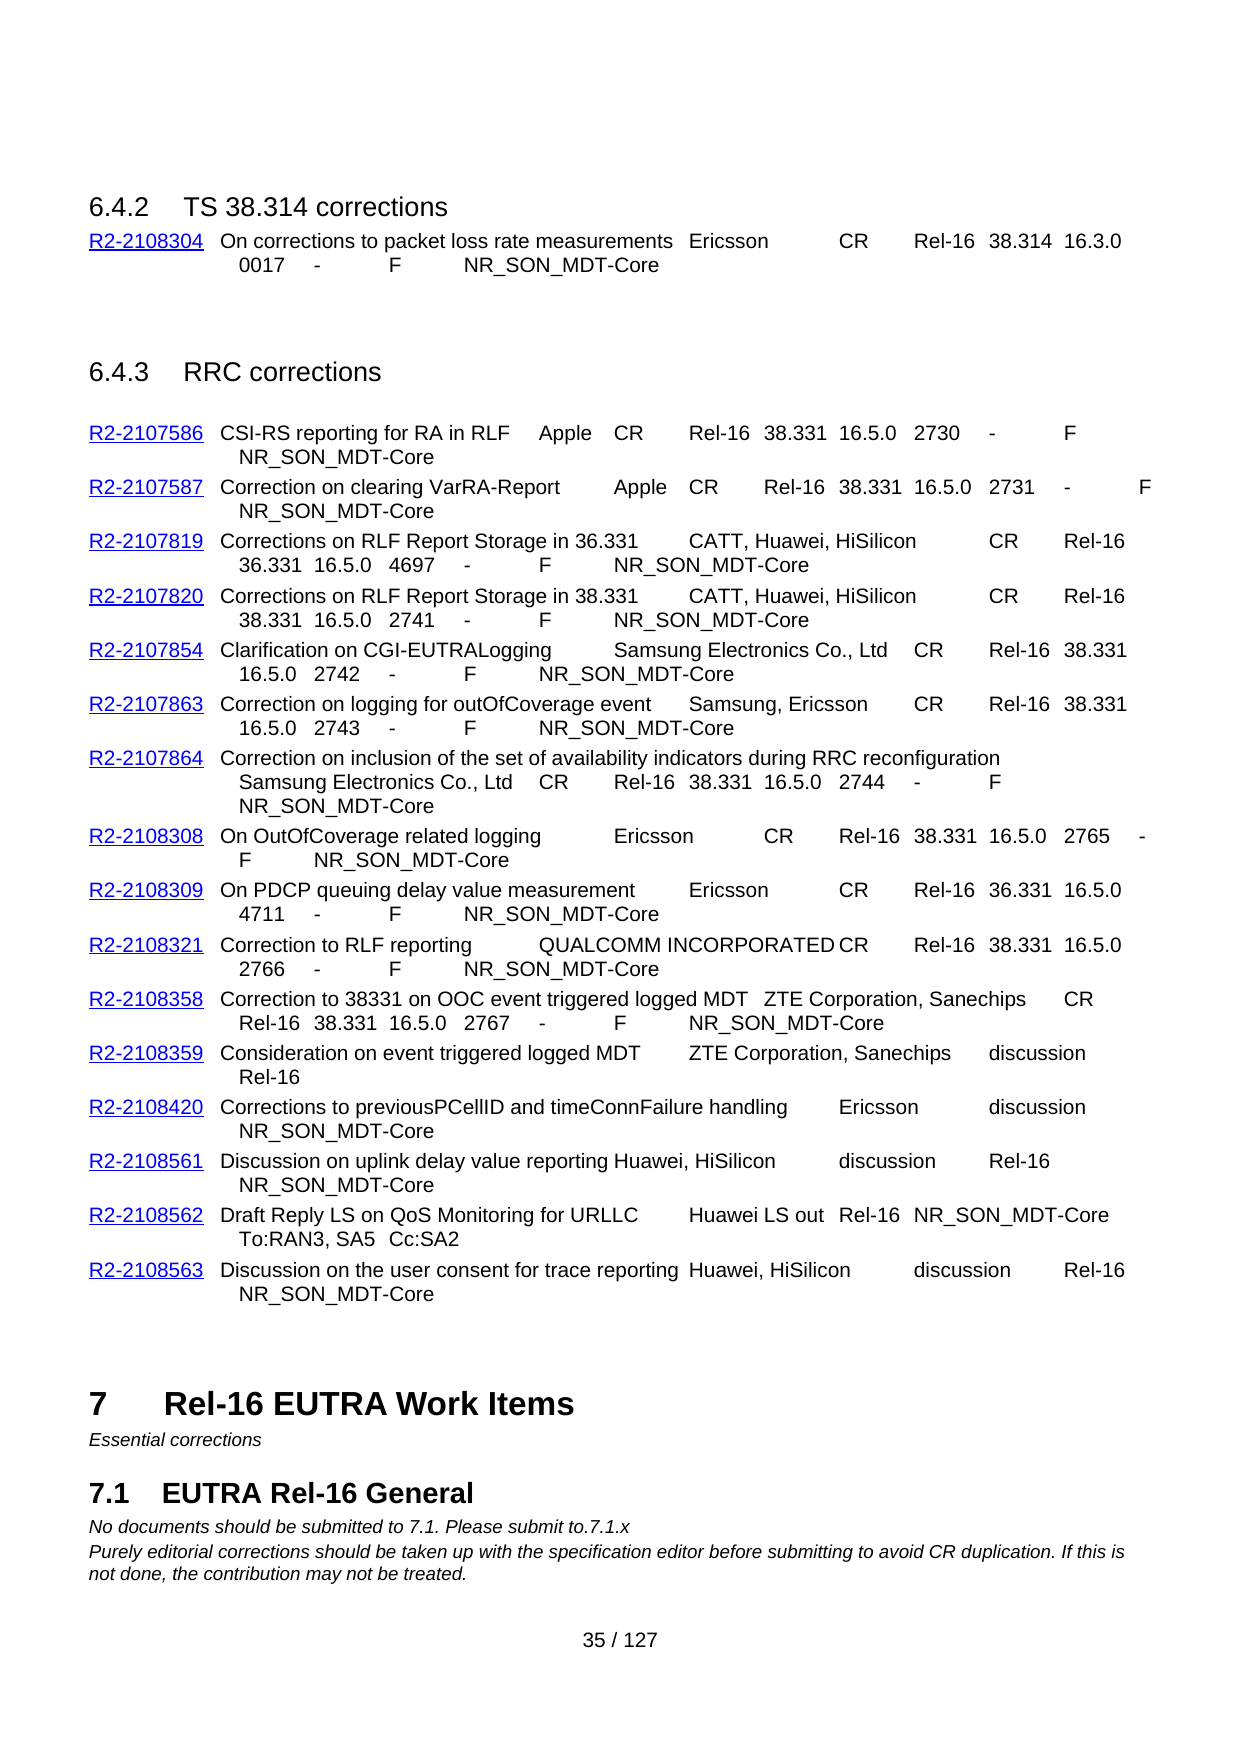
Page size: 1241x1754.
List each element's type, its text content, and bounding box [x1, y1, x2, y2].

title R2-2108304 On corrections to packet loss rate measurements Ericsson CR Rel-16 38.314 16.3.0 0017 - F NR_SON_MDT-Core [89, 228, 1152, 276]
title R2-2108561 Discussion on uplink delay value reporting Huawei, HiSilicon discussion Rel-16 NR_SON_MDT-Core [89, 1149, 1152, 1197]
title R2-2108562 Draft Reply LS on QoS Monitoring for URLLC Huawei LS out Rel-16 NR_SON_MDT-Core To:RAN3, SA5 Cc:SA2 [89, 1203, 1152, 1251]
title R2-2108308 On OutOfCoverage related logging Ericsson CR Rel-16 38.331 16.5.0 2765 - F NR_SON_MDT-Core [89, 824, 1152, 872]
subtitle 6.4.2 TS 38.314 corrections [89, 191, 1152, 222]
title R2-2107864 Correction on inclusion of the set of availability indicators during RRC reconfiguration Samsung Electronics Co., Ltd CR Rel-16 38.331 16.5.0 2744 - F NR_SON_MDT-Core [89, 746, 1152, 818]
title R2-2108358 Correction to 38331 on OOC event triggered logged MDT ZTE Corporation, Sanechips CR Rel-16 38.331 16.5.0 2767 - F NR_SON_MDT-Core [89, 987, 1152, 1034]
title R2-2108359 Consideration on event triggered logged MDT ZTE Corporation, Sanechips discussion Rel-16 [89, 1041, 1152, 1089]
subtitle 7.1 EUTRA Rel-16 General [89, 1476, 1152, 1509]
title R2-2108420 Corrections to previousPCellID and timeConnFailure handling Ericsson discussion NR_SON_MDT-Core [89, 1095, 1152, 1143]
title R2-2108321 Correction to RLF reporting QUALCOMM INCORPORATED CR Rel-16 38.331 16.5.0 2766 - F NR_SON_MDT-Core [89, 932, 1152, 980]
title R2-2107587 Correction on clearing VarRA-Report Apple CR Rel-16 38.331 16.5.0 2731 - F NR_SON_MDT-Core [89, 475, 1152, 523]
text No documents should be submitted to 7.1. Please submit to.7.1.x [89, 1516, 1152, 1537]
title R2-2108563 Discussion on the user consent for trace reporting Huawei, HiSilicon discussion Rel-16 NR_SON_MDT-Core [89, 1257, 1152, 1305]
title R2-2107586 CSI-RS reporting for RA in RLF Apple CR Rel-16 38.331 16.5.0 2730 - F NR_SON_MDT-Core [89, 421, 1152, 469]
subtitle 6.4.3 RRC corrections [89, 356, 1152, 387]
title R2-2108309 On PDCP queuing delay value measurement Ericsson CR Rel-16 36.331 16.5.0 4711 - F NR_SON_MDT-Core [89, 878, 1152, 926]
text Essential corrections [89, 1429, 1152, 1451]
subtitle 7 Rel-16 EUTRA Work Items [89, 1384, 1152, 1423]
title R2-2107820 Corrections on RLF Report Storage in 38.331 CATT, Huawei, HiSilicon CR Rel-16 38.331 16.5.0 2741 - F NR_SON_MDT-Core [89, 583, 1152, 631]
title R2-2107819 Corrections on RLF Report Storage in 36.331 CATT, Huawei, HiSilicon CR Rel-16 36.331 16.5.0 4697 - F NR_SON_MDT-Core [89, 529, 1152, 577]
title R2-2107854 Clarification on CGI-EUTRALogging Samsung Electronics Co., Ltd CR Rel-16 38.331 16.5.0 2742 - F NR_SON_MDT-Core [89, 638, 1152, 686]
text Purely editorial corrections should be taken up with the specification editor before submitting to avoid CR duplication. If this is not done, the contribution may not be treated. [89, 1541, 1152, 1584]
title R2-2107863 Correction on logging for outOfCoverage event Samsung, Ericsson CR Rel-16 38.331 16.5.0 2743 - F NR_SON_MDT-Core [89, 692, 1152, 740]
